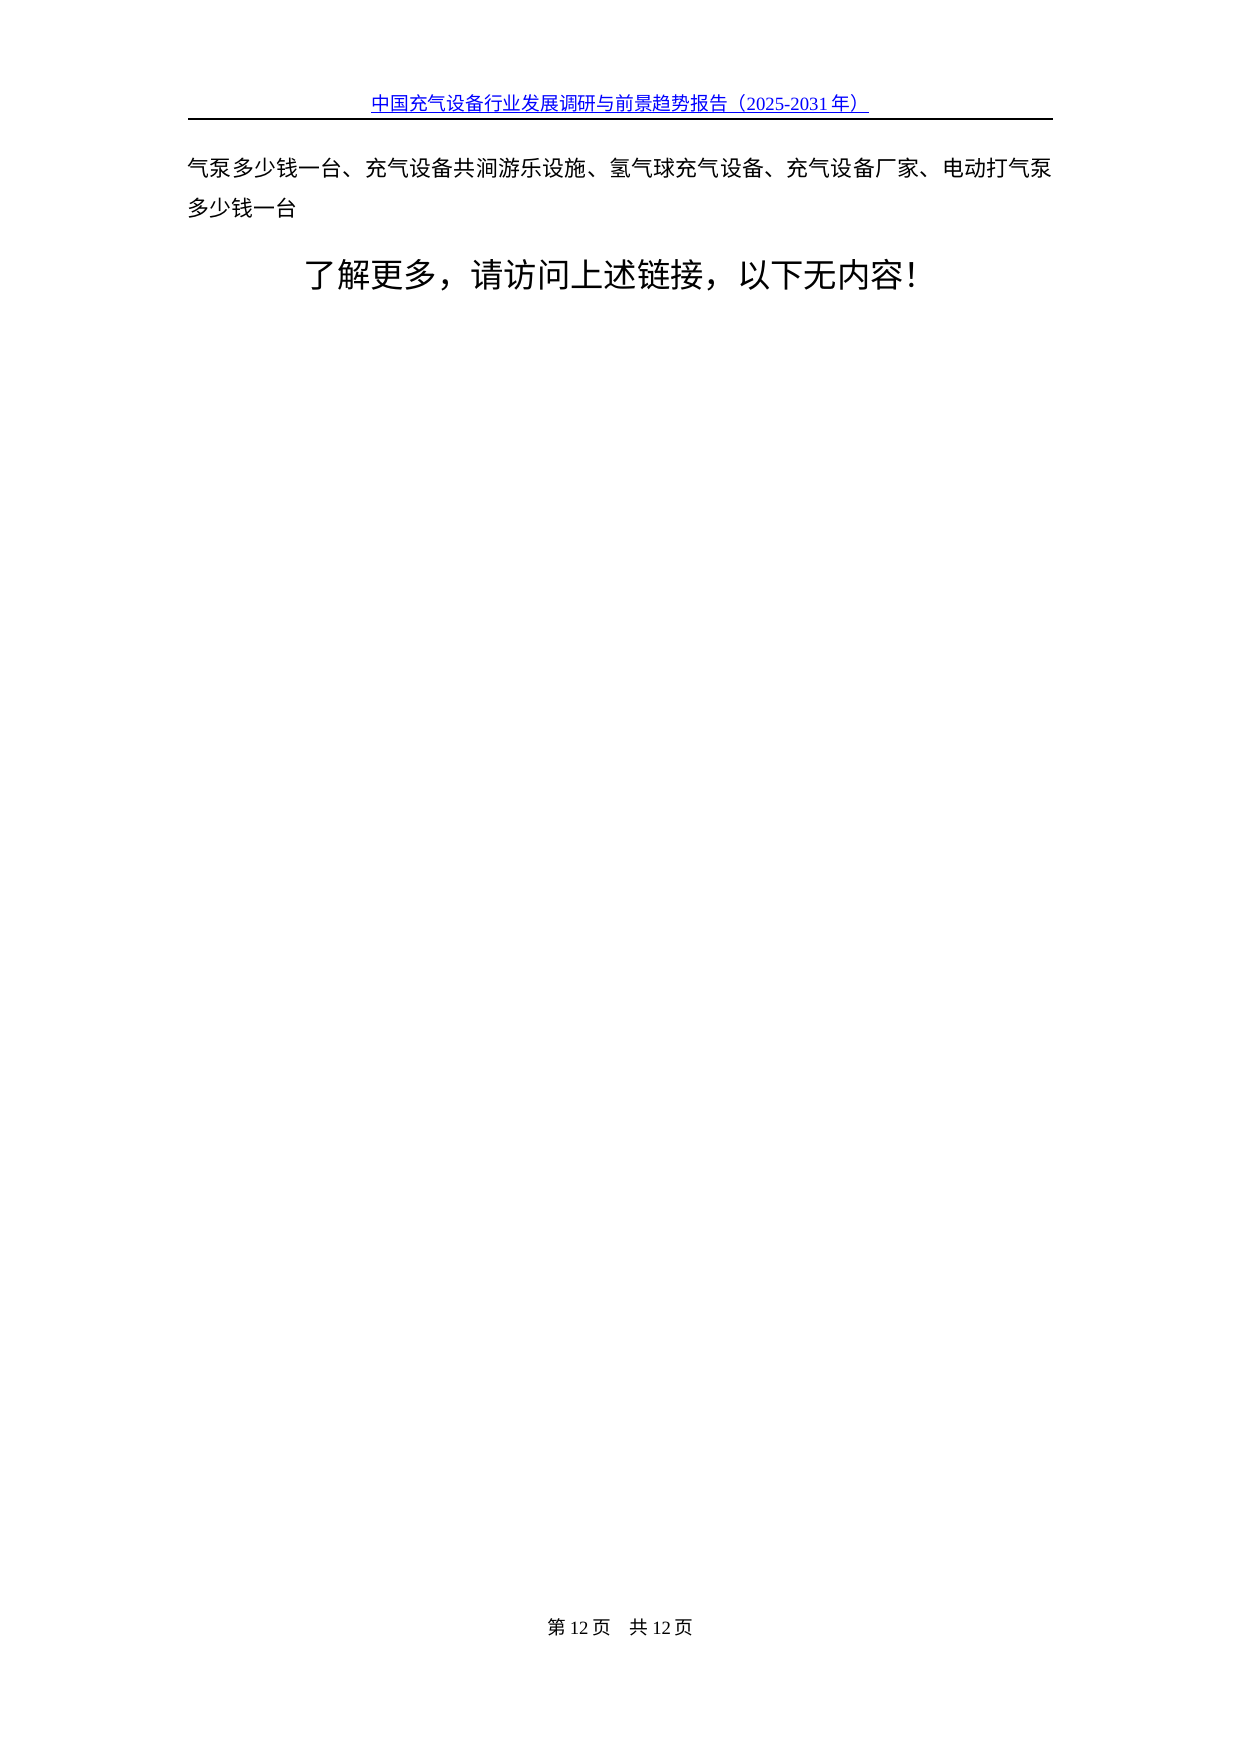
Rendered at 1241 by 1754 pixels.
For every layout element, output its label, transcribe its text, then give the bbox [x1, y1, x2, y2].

title 了解更多，请访问上述链接，以下无内容！ [187, 241, 1053, 306]
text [187, 150, 1053, 223]
